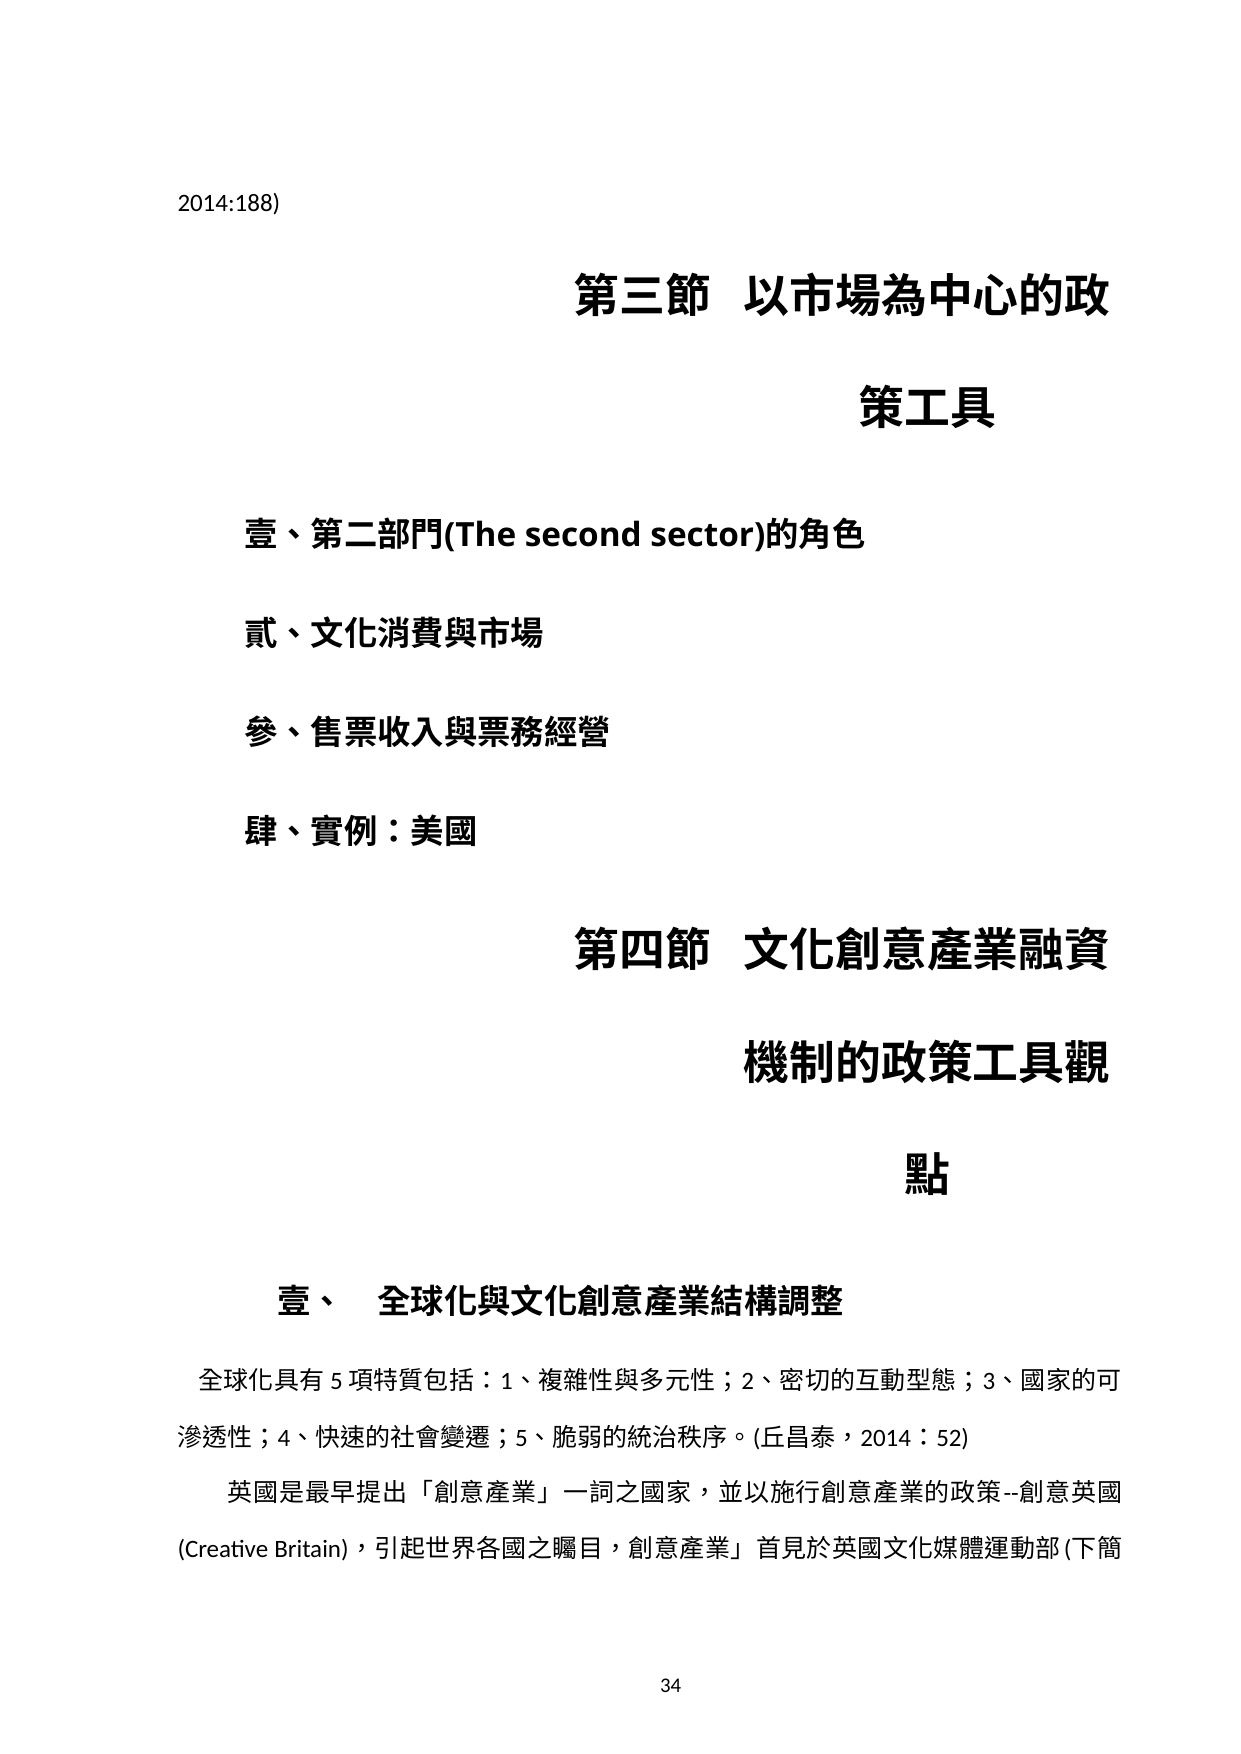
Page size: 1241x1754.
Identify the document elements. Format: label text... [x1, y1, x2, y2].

subtitle 肆、實例：美國 [177, 791, 1122, 866]
text 全球化具有5項特質包括：1、複雜性與多元性；2、密切的互動型態；3、國家的可滲透性；4、快速的社會變遷；5、脆弱的統治秩序。(丘昌泰，2014：52) [177, 1360, 1122, 1454]
subtitle 壹、第二部門(The second sector)的角色 [177, 494, 1122, 569]
subtitle 全球化與文化創意產業結構調整 [277, 1261, 1122, 1336]
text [177, 1472, 1122, 1566]
subtitle 貳、文化消費與市場 [177, 593, 1122, 668]
subtitle 文化創意產業融資機制的政策工具觀點 [561, 909, 1122, 1209]
subtitle 以市場為中心的政策工具 [561, 255, 1122, 442]
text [177, 183, 1122, 221]
subtitle 參、售票收入與票務經營 [177, 692, 1122, 767]
